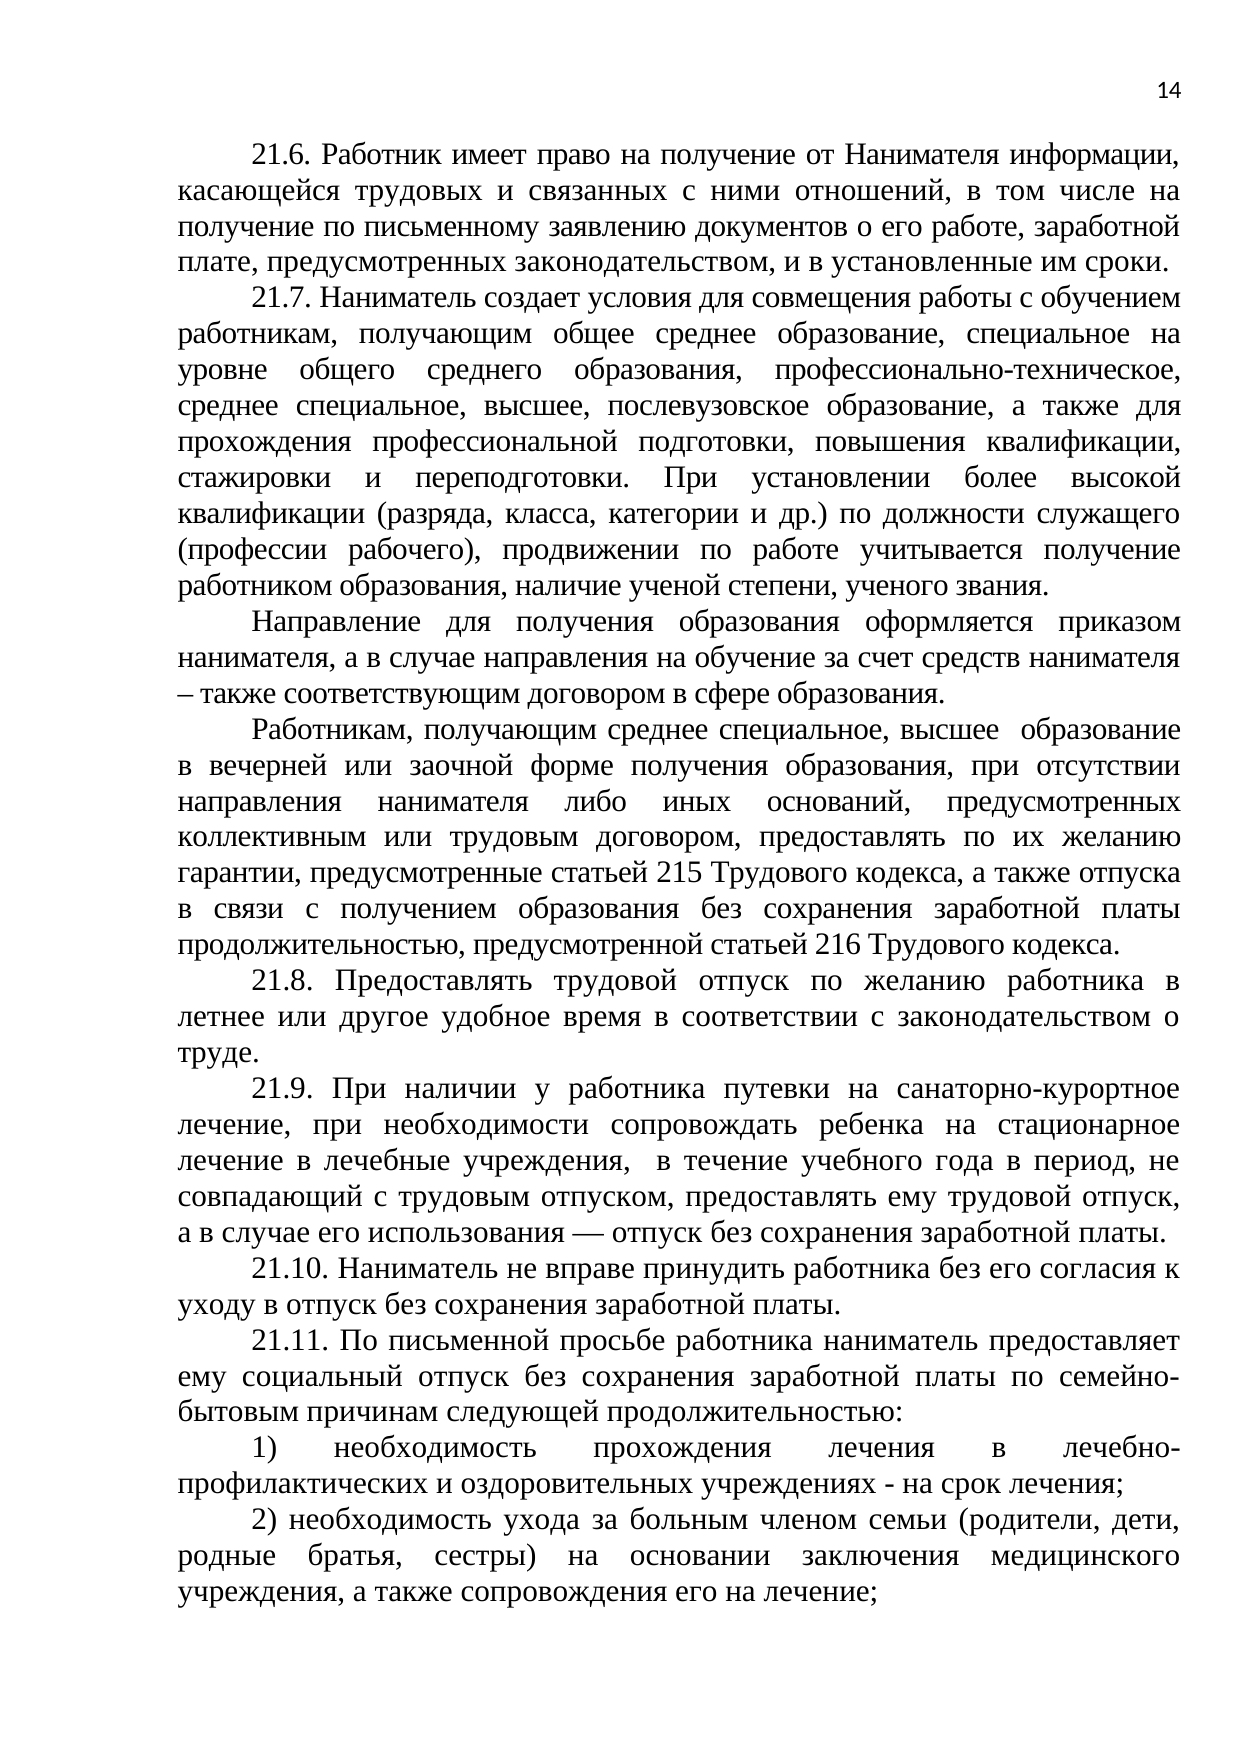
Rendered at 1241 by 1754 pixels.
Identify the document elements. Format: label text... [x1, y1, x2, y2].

text 21.11. По письменной просьбе работника наниматель предоставляет ему социальный отпуск без сохранения заработной платы по семейно-бытовым причинам следующей продолжительностью: [177, 1321, 1181, 1429]
text 21.10. Наниматель не вправе принудить работника без его согласия к уходу в отпуск без сохранения заработной платы. [177, 1249, 1181, 1321]
text 21.6. Работник имеет право на получение от Нанимателя информации, касающейся трудовых и связанных с ними отношений, в том числе на получение по письменному заявлению документов о его работе, заработной плате, предусмотренных законодательством, и в установленные им сроки. [177, 135, 1181, 279]
text 2) необходимость ухода за больным членом семьи (родители, дети, родные братья, сестры) на основании заключения медицинского учреждения, а также сопровождения его на лечение; [177, 1501, 1181, 1608]
text 21.7. Наниматель создает условия для совмещения работы с обучением работникам, получающим общее среднее образование, специальное на уровне общего среднего образования, профессионально-техническое, среднее специальное, высшее, послевузовское образование, а также для прохождения профессиональной подготовки, повышения квалификации, стажировки и переподготовки. При установлении более высокой квалификации (разряда, класса, категории и др.) по должности служащего (профессии рабочего), продвижении по работе учитывается получение работником образования, наличие ученой степени, ученого звания. [177, 279, 1181, 602]
text Работникам, получающим среднее специальное, высшее образование в вечерней или заочной форме получения образования, при отсутствии направления нанимателя либо иных оснований, предусмотренных коллективным или трудовым договором, предоставлять по их желанию гарантии, предусмотренные статьей 215 Трудового кодекса, а также отпуска в связи с получением образования без сохранения заработной платы продолжительностью, предусмотренной статьей 216 Трудового кодекса. [177, 710, 1181, 961]
text Направление для получения образования оформляется приказом нанимателя, а в случае направления на обучение за счет средств нанимателя – также соответствующим договором в сфере образования. [177, 602, 1181, 710]
list 21.8. Предоставлять трудовой отпуск по желанию работника в летнее или другое удобное время в соответствии с законодательством о труде. [177, 961, 1181, 1069]
text 21.9. При наличии у работника путевки на санаторно-курортное лечение, при необходимости сопровождать ребенка на стационарное лечение в лечебные учреждения, в течение учебного года в период, не совпадающий с трудовым отпуском, предоставлять ему трудовой отпуск, а в случае его использования — отпуск без сохранения заработной платы. [177, 1069, 1181, 1249]
text 1) необходимость прохождения лечения в лечебно-профилактических и оздоровительных учреждениях - на срок лечения; [177, 1429, 1181, 1501]
